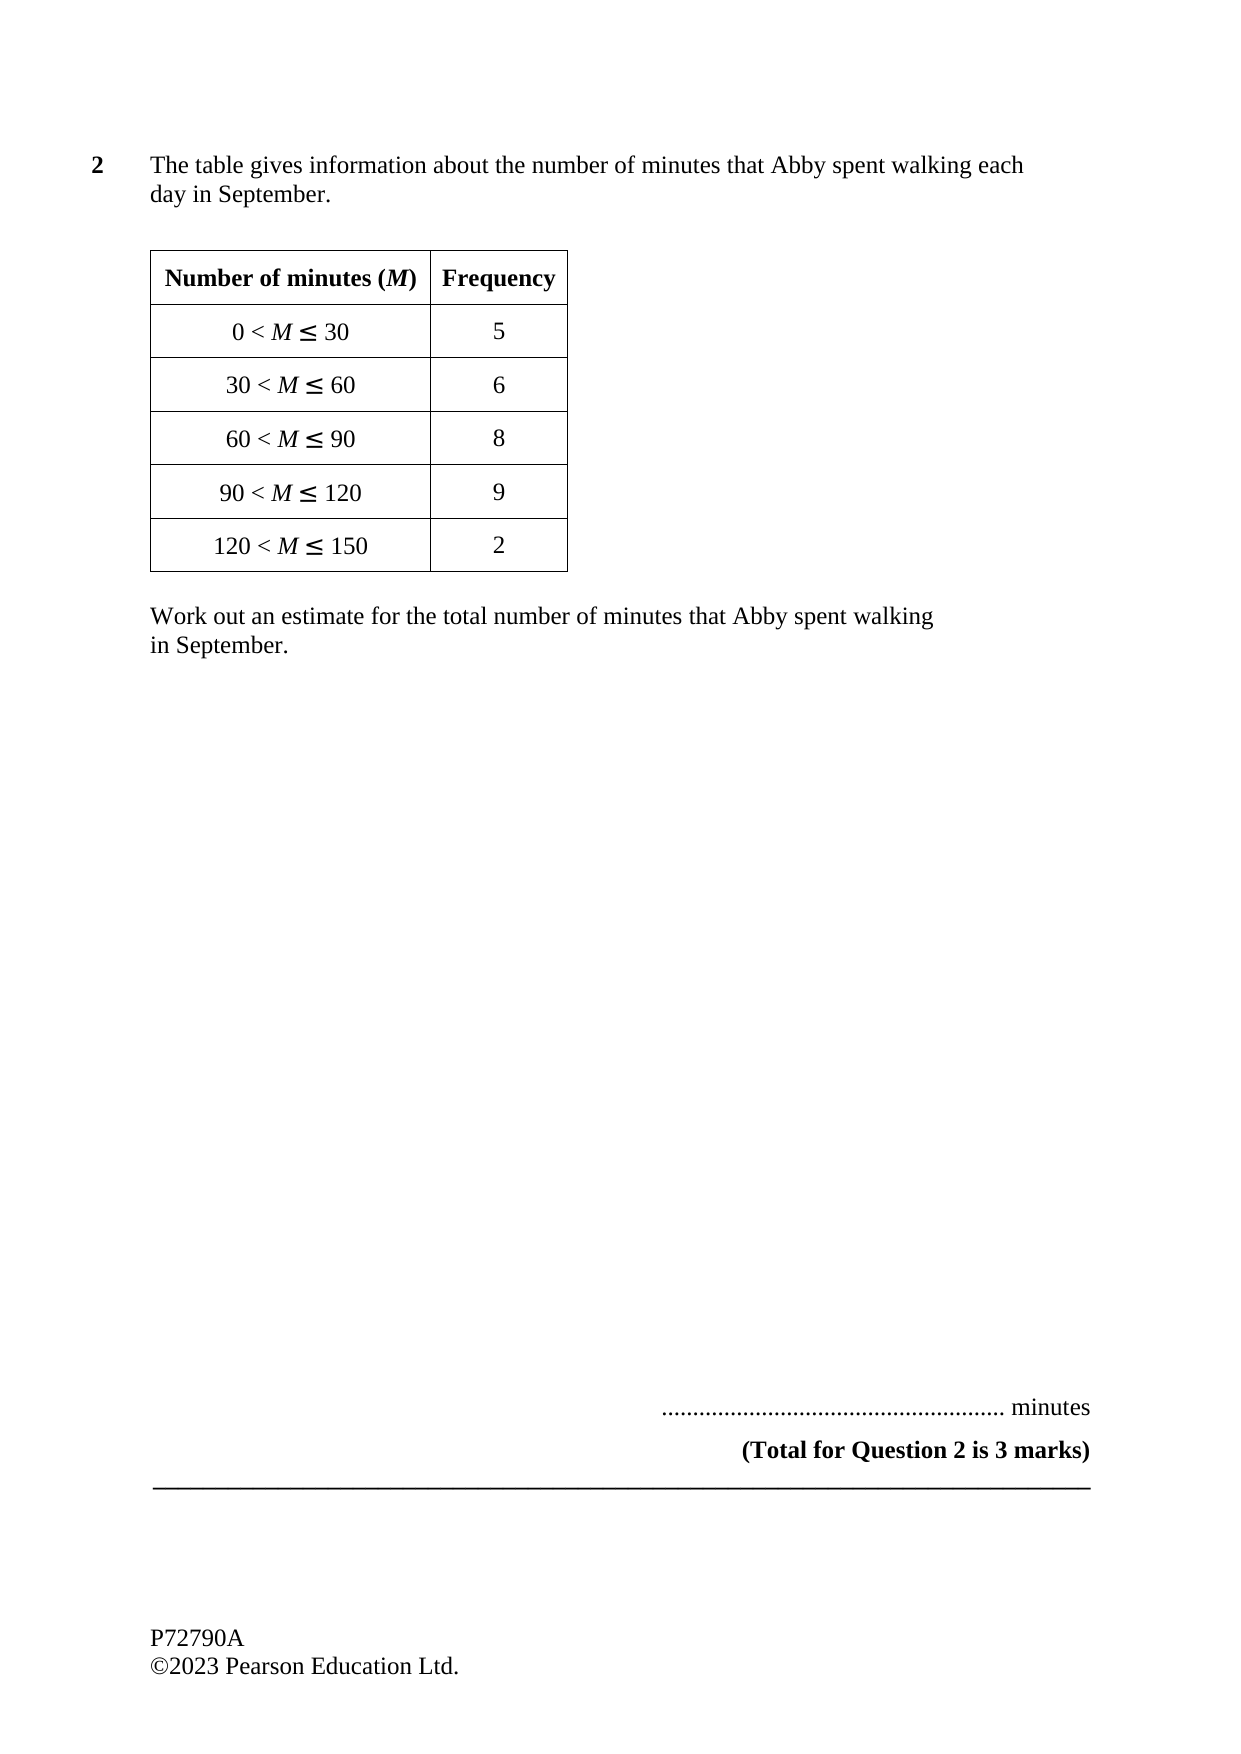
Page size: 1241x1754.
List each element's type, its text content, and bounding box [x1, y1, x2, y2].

text ___________________________________________________________________________ [150, 1463, 1090, 1492]
table_cell 90 < M ≤ 120 [151, 465, 430, 518]
table_cell 6 [431, 358, 567, 411]
table_cell 60 < M ≤ 90 [151, 412, 430, 464]
text Work out an estimate for the total number of minutes that Abby spent walking [150, 601, 1090, 630]
text 2 The table gives information about the number of minutes that Abby spent walking each [91, 150, 1090, 179]
text day in September. [150, 179, 1090, 207]
table_cell 2 [431, 519, 567, 571]
table_header Number of minutes (M) [151, 251, 430, 303]
text in September. [150, 630, 1090, 658]
table_cell 8 [431, 412, 567, 464]
table_header Frequency [431, 251, 567, 303]
table_cell 9 [431, 465, 567, 518]
table_cell 30 < M ≤ 60 [151, 358, 430, 411]
table_cell 5 [431, 305, 567, 357]
table_cell 120 < M ≤ 150 [151, 519, 430, 571]
table_cell 0 < M ≤ 30 [151, 305, 430, 357]
text ....................................................... minutes [150, 1392, 1090, 1420]
text (Total for Question 2 is 3 marks) [150, 1435, 1090, 1463]
